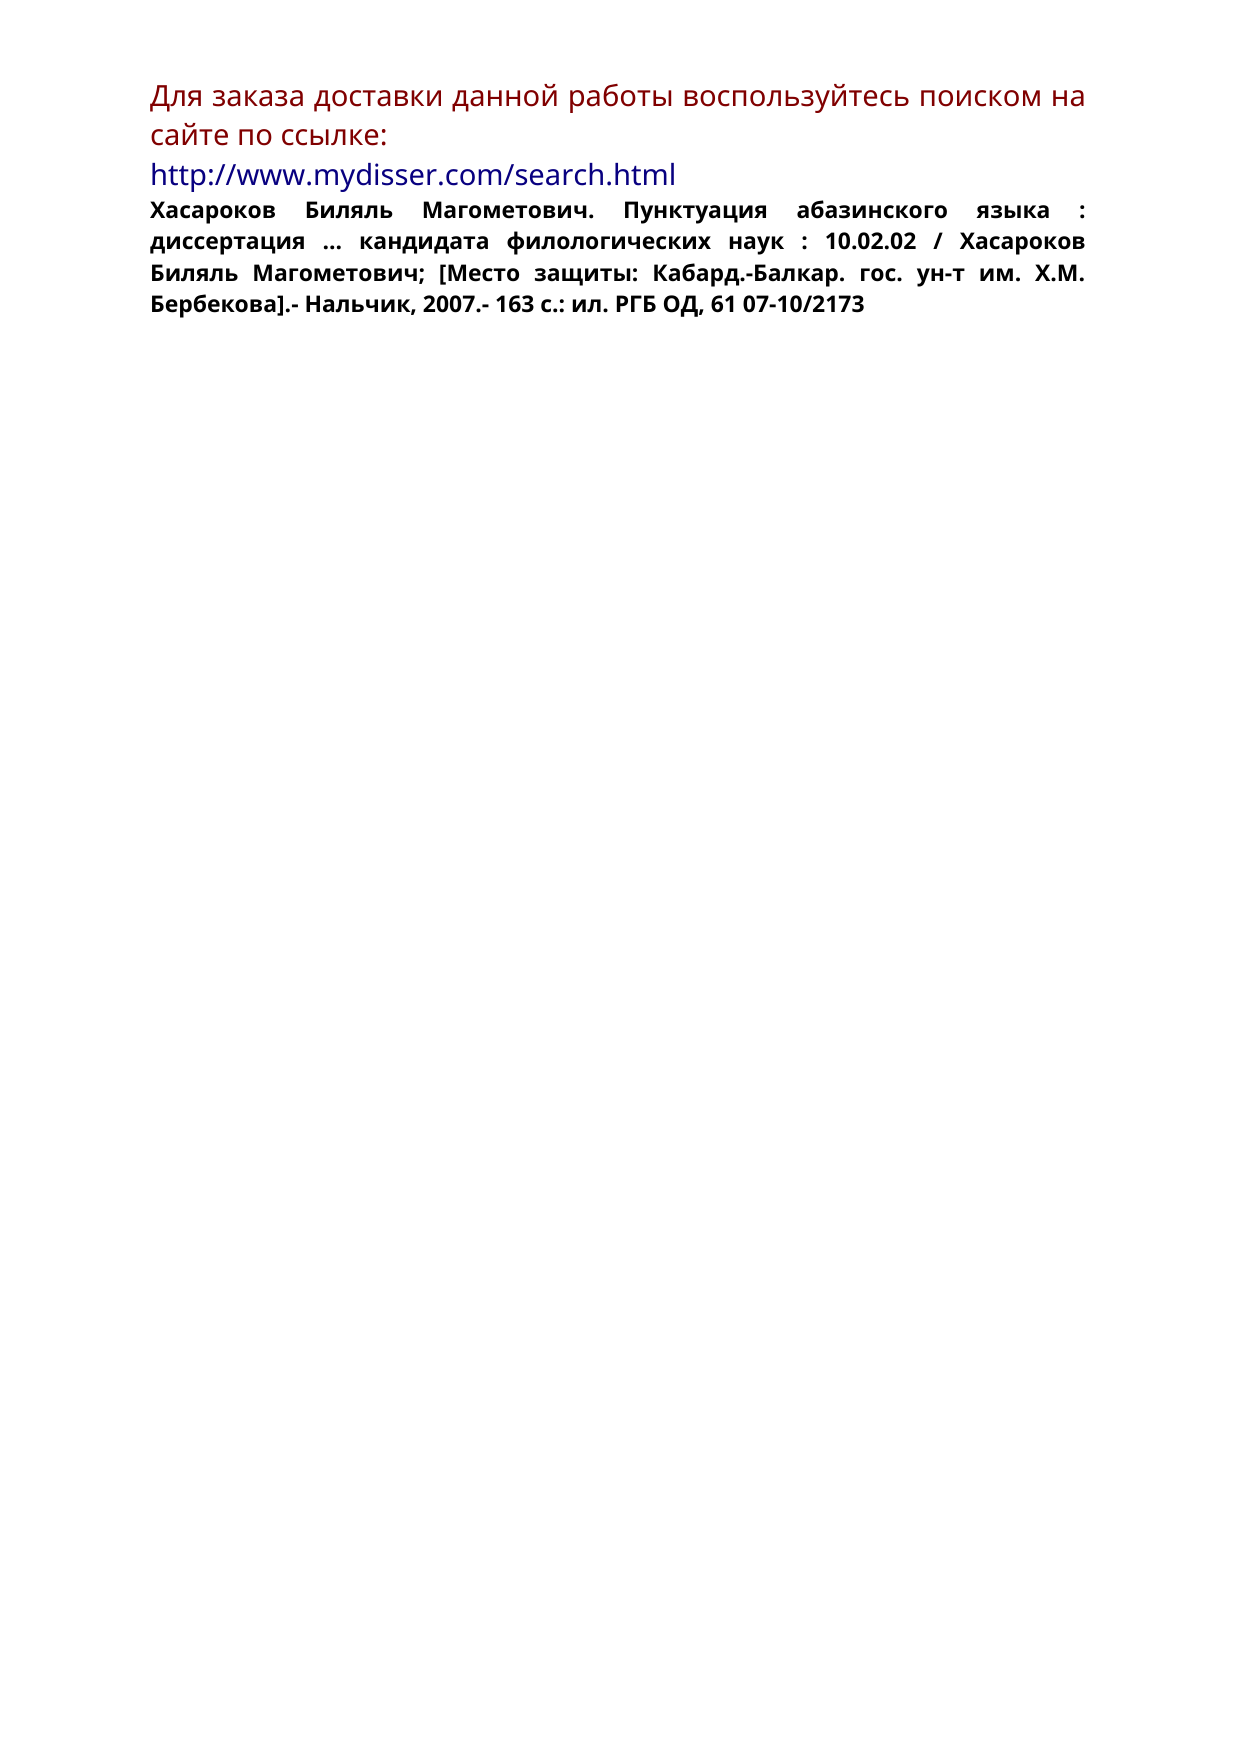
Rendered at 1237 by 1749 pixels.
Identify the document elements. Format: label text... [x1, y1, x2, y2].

text Хасароков Биляль Магометович. Пунктуация абазинского языка : диссертация ... кандидата филологических наук : 10.02.02 / Хасароков Биляль Магометович; [Место защиты: Кабард.-Балкар. гос. ун-т им. Х.М. Бербекова].- Нальчик, 2007.- 163 с.: ил. РГБ ОД, 61 07-10/2173 [150, 194, 1086, 319]
